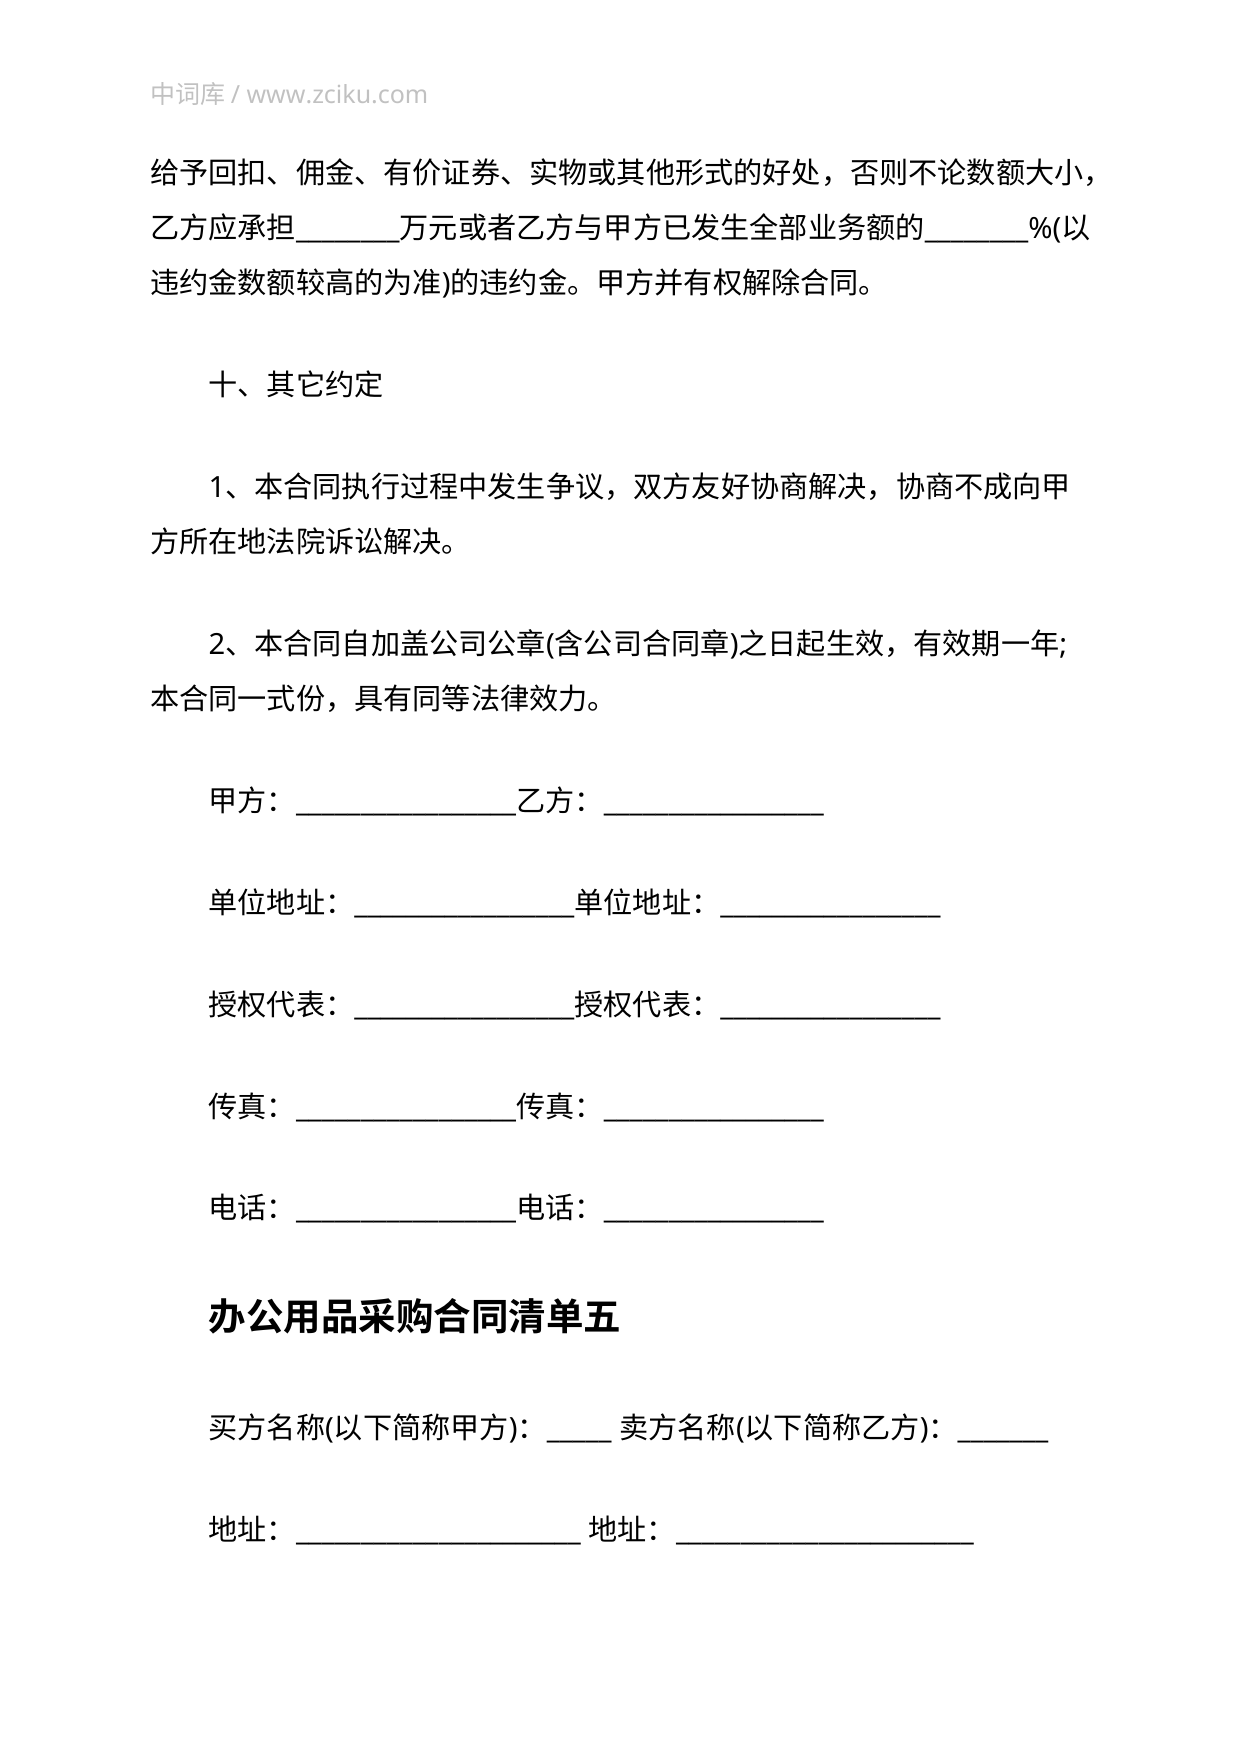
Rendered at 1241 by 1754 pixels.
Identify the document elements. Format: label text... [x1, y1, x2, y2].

text 十、其它约定 [150, 362, 1090, 404]
text 电话：_________________电话：_________________ [150, 1185, 1090, 1227]
text 买方名称(以下简称甲方)：_____ 卖方名称(以下简称乙方)：_______ [150, 1404, 1090, 1447]
text 甲方：_________________乙方：_________________ [150, 777, 1090, 819]
text 地址：______________________ 地址：_______________________ [150, 1506, 1090, 1549]
text 1、本合同执行过程中发生争议，双方友好协商解决，协商不成向甲方所在地法院诉讼解决。 [150, 464, 1090, 561]
text 单位地址：_________________单位地址：_________________ [150, 879, 1090, 922]
text 授权代表：_________________授权代表：_________________ [150, 981, 1090, 1023]
text 2、本合同自加盖公司公章(含公司合同章)之日起生效，有效期一年;本合同一式份，具有同等法律效力。 [150, 620, 1090, 718]
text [150, 150, 1090, 302]
text 办公用品采购合同清单五 [150, 1287, 1090, 1341]
text 传真：_________________传真：_________________ [150, 1083, 1090, 1126]
